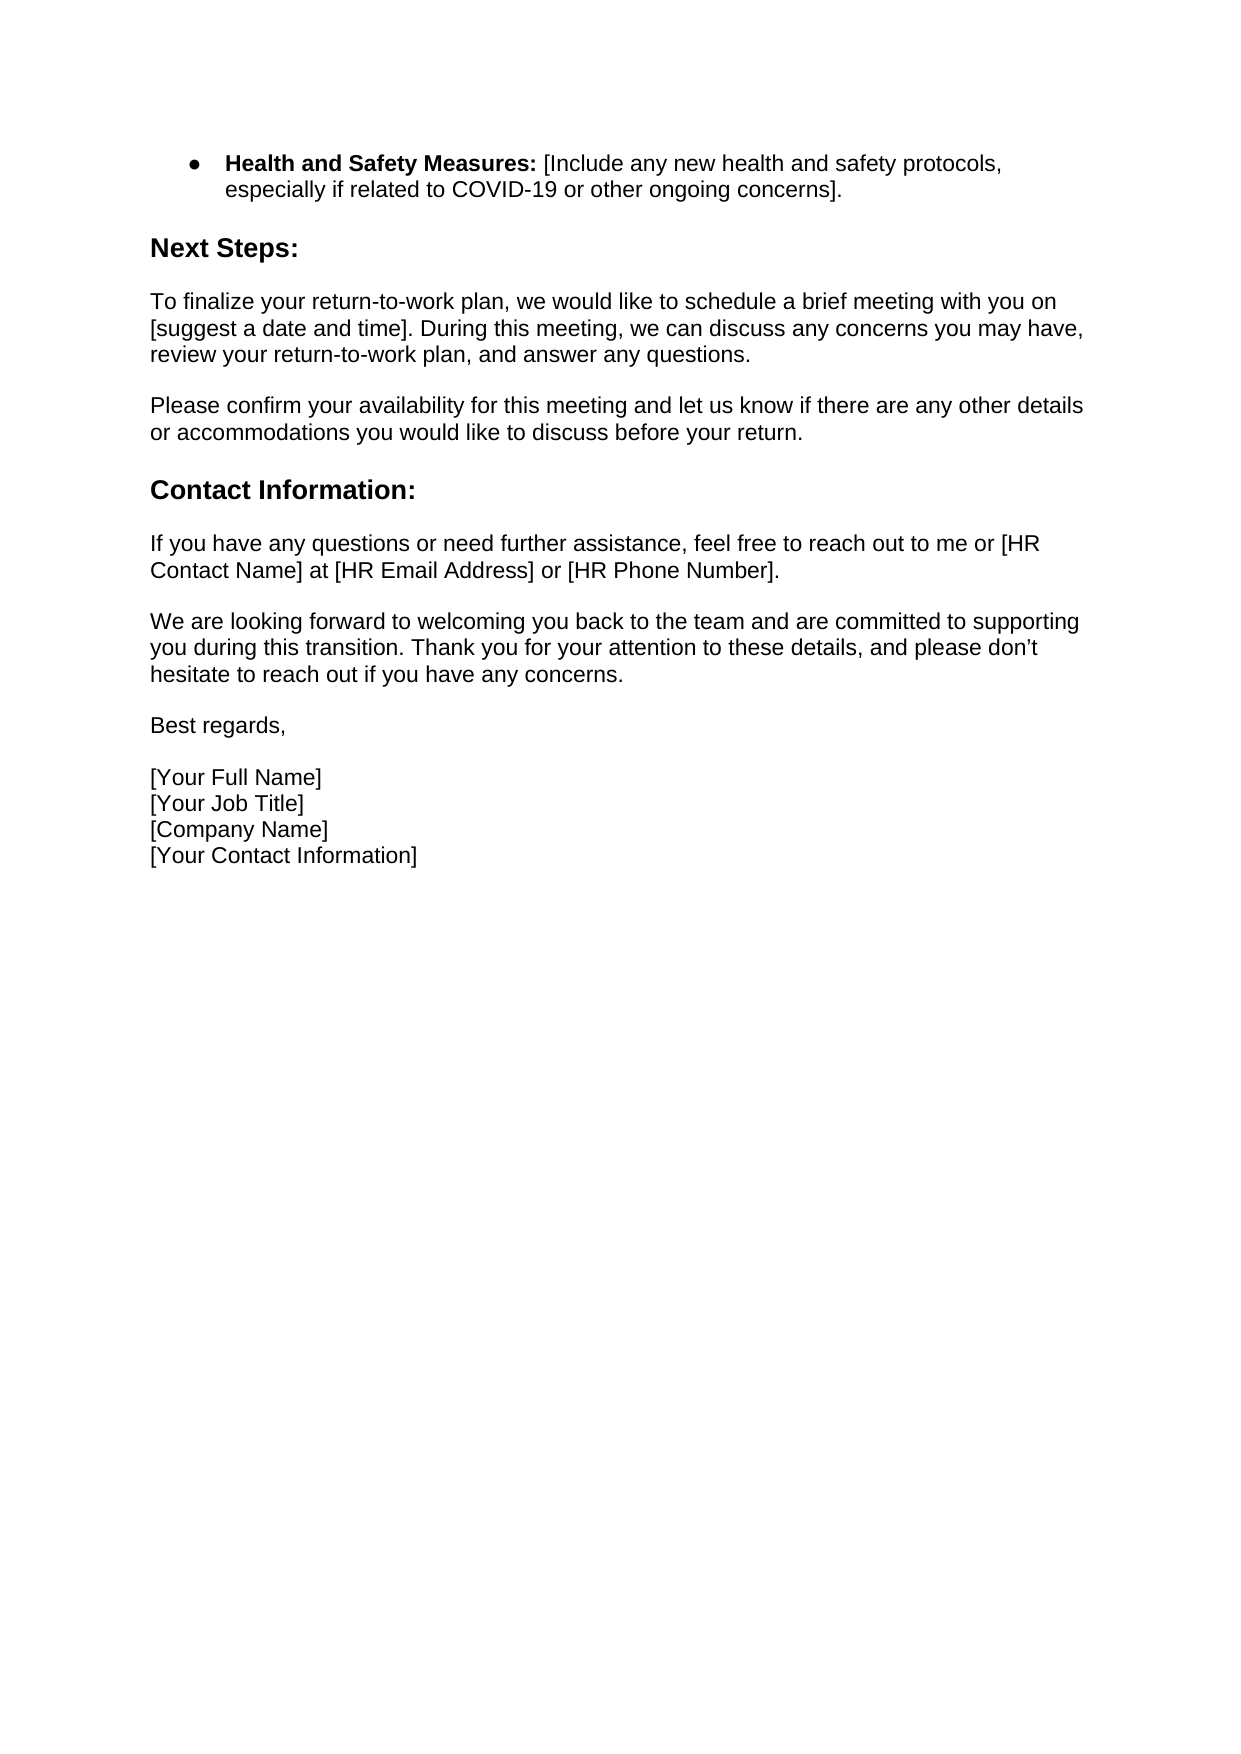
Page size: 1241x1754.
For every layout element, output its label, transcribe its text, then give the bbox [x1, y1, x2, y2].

subtitle Next Steps: [150, 232, 1090, 263]
text Please confirm your availability for this meeting and let us know if there are any other details or accommodations you would like to discuss before your return. [150, 392, 1090, 445]
list Health and Safety Measures: [Include any new health and safety protocols, especially if related to COVID-19 or other ongoing concerns]. [187, 150, 1090, 203]
text [Your Full Name] [Your Job Title] [Company Name] [Your Contact Information] [150, 763, 1090, 869]
text To finalize your return-to-work plan, we would like to schedule a brief meeting with you on [suggest a date and time]. During this meeting, we can discuss any concerns you may have, review your return-to-work plan, and answer any questions. [150, 288, 1090, 367]
text Best regards, [150, 712, 1090, 738]
text We are looking forward to welcoming you back to the team and are committed to supporting you during this transition. Thank you for your attention to these details, and please don’t hesitate to reach out if you have any concerns. [150, 608, 1090, 687]
subtitle Contact Information: [150, 474, 1090, 505]
text If you have any questions or need further assistance, feel free to reach out to me or [HR Contact Name] at [HR Email Address] or [HR Phone Number]. [150, 530, 1090, 583]
